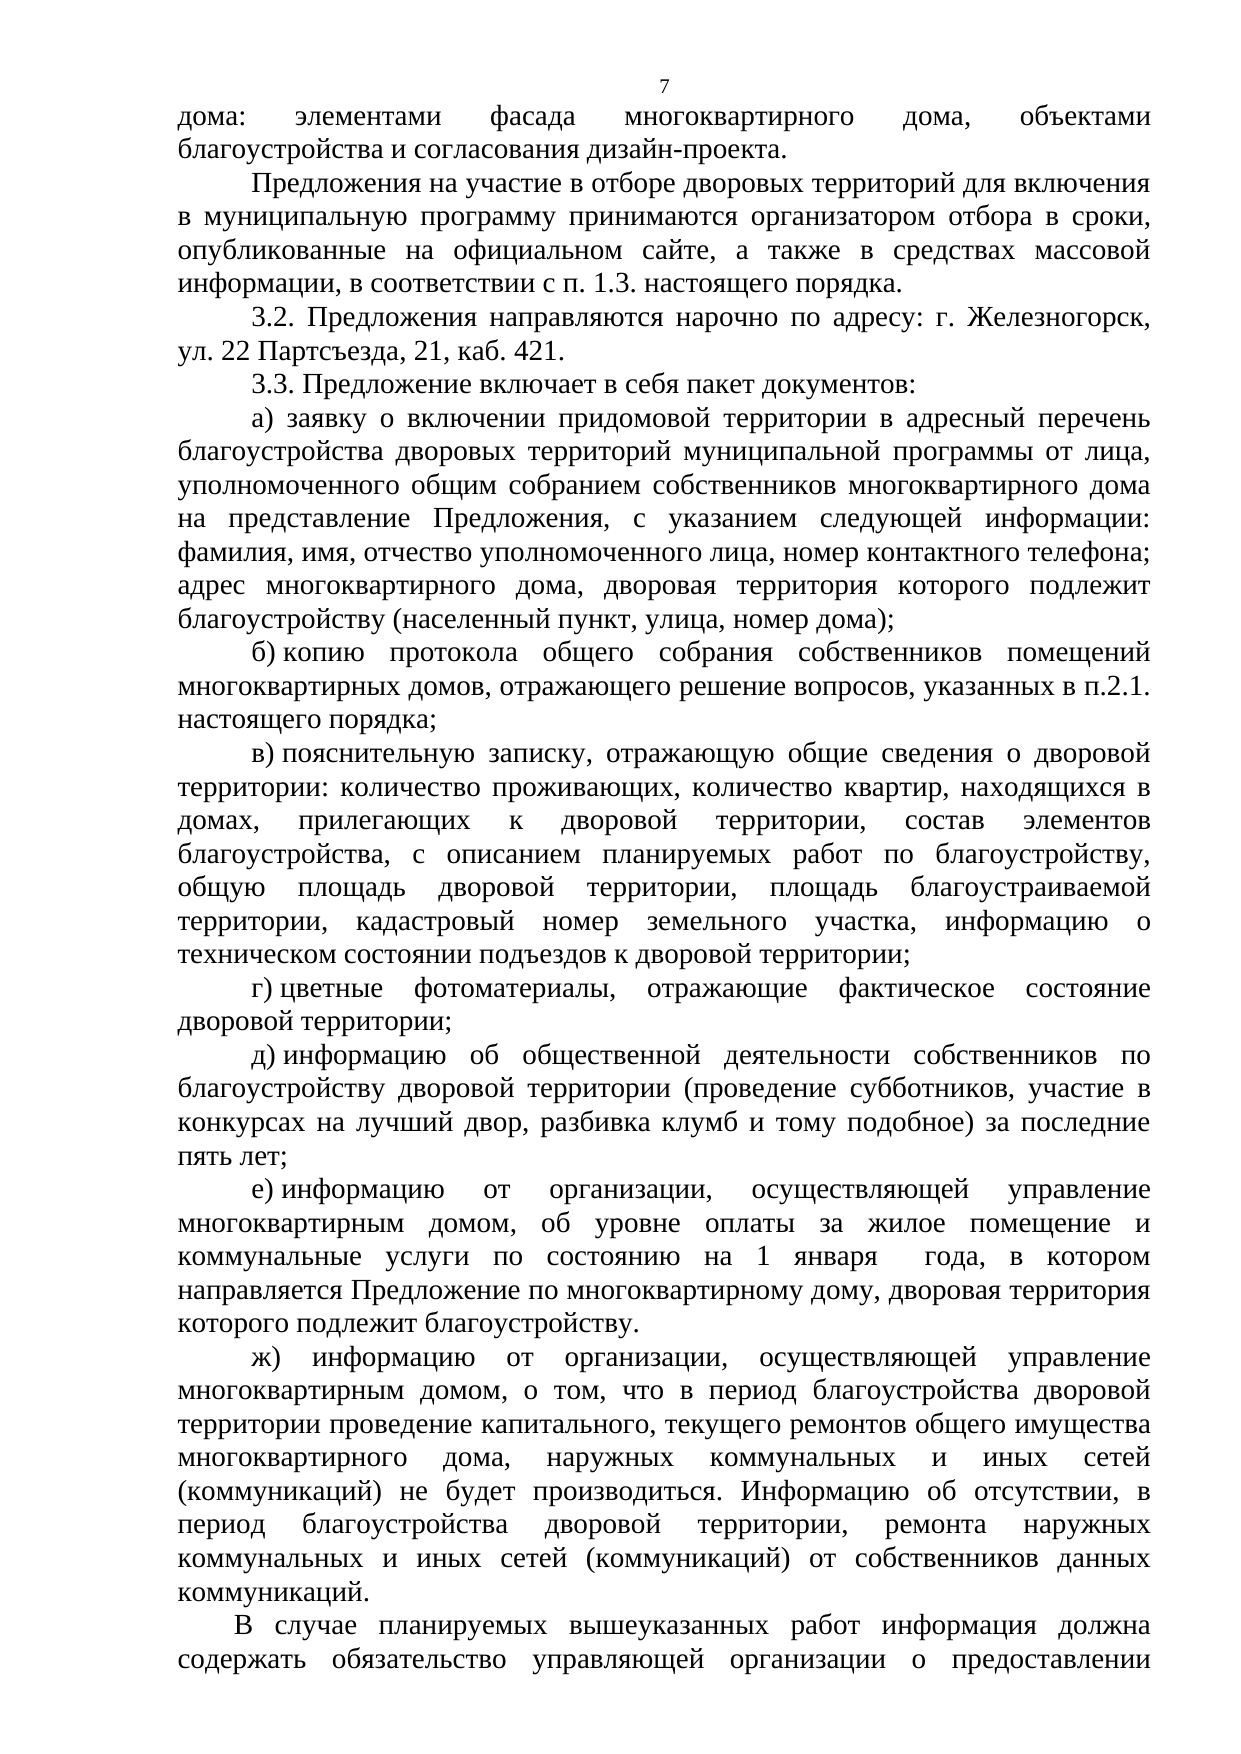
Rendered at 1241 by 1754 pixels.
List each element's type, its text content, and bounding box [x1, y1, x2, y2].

text ж) информацию от организации, осуществляющей управление многоквартирным домом, о том, что в период благоустройства дворовой территории проведение капитального, текущего ремонтов общего имущества многоквартирного дома, наружных коммунальных и иных сетей (коммуникаций) не будет производиться. Информацию об отсутствии, в период благоустройства дворовой территории, ремонта наружных коммунальных и иных сетей (коммуникаций) от собственников данных коммуникаций. [177, 1339, 1152, 1607]
text 3.2. Предложения направляются нарочно по адресу: г. Железногорск, ул. 22 Партсъезда, 21, каб. 421. [177, 299, 1152, 366]
text д) информацию об общественной деятельности собственников по благоустройству дворовой территории (проведение субботников, участие в конкурсах на лучший двор, разбивка клумб и тому подобное) за последние пять лет; [177, 1037, 1152, 1171]
text а) заявку о включении придомовой территории в адресный перечень благоустройства дворовых территорий муниципальной программы от лица, уполномоченного общим собранием собственников многоквартирного дома на представление Предложения, с указанием следующей информации: фамилия, имя, отчество уполномоченного лица, номер контактного телефона; адрес многоквартирного дома, дворовая территория которого подлежит благоустройству (населенный пункт, улица, номер дома); [177, 400, 1152, 634]
text г) цветные фотоматериалы, отражающие фактическое состояние дворовой территории; [177, 970, 1152, 1037]
text Предложения на участие в отборе дворовых территорий для включения в муниципальную программу принимаются организатором отбора в сроки, опубликованные на официальном сайте, а также в средствах массовой информации, в соответствии с п. 1.3. настоящего порядка. [177, 165, 1152, 299]
text е) информацию от организации, осуществляющей управление многоквартирным домом, об уровне оплаты за жилое помещение и коммунальные услуги по состоянию на 1 января года, в котором направляется Предложение по многоквартирному дому, дворовая территория которого подлежит благоустройству. [177, 1171, 1152, 1339]
text 3.3. Предложение включает в себя пакет документов: [177, 366, 1152, 400]
text в) пояснительную записку, отражающую общие сведения о дворовой территории: количество проживающих, количество квартир, находящихся в домах, прилегающих к дворовой территории, состав элементов благоустройства, с описанием планируемых работ по благоустройству, общую площадь дворовой территории, площадь благоустраиваемой территории, кадастровый номер земельного участка, информацию о техническом состоянии подъездов к дворовой территории; [177, 735, 1152, 970]
text б) копию протокола общего собрания собственников помещений многоквартирных домов, отражающего решение вопросов, указанных в п.2.1. настоящего порядка; [177, 634, 1152, 735]
